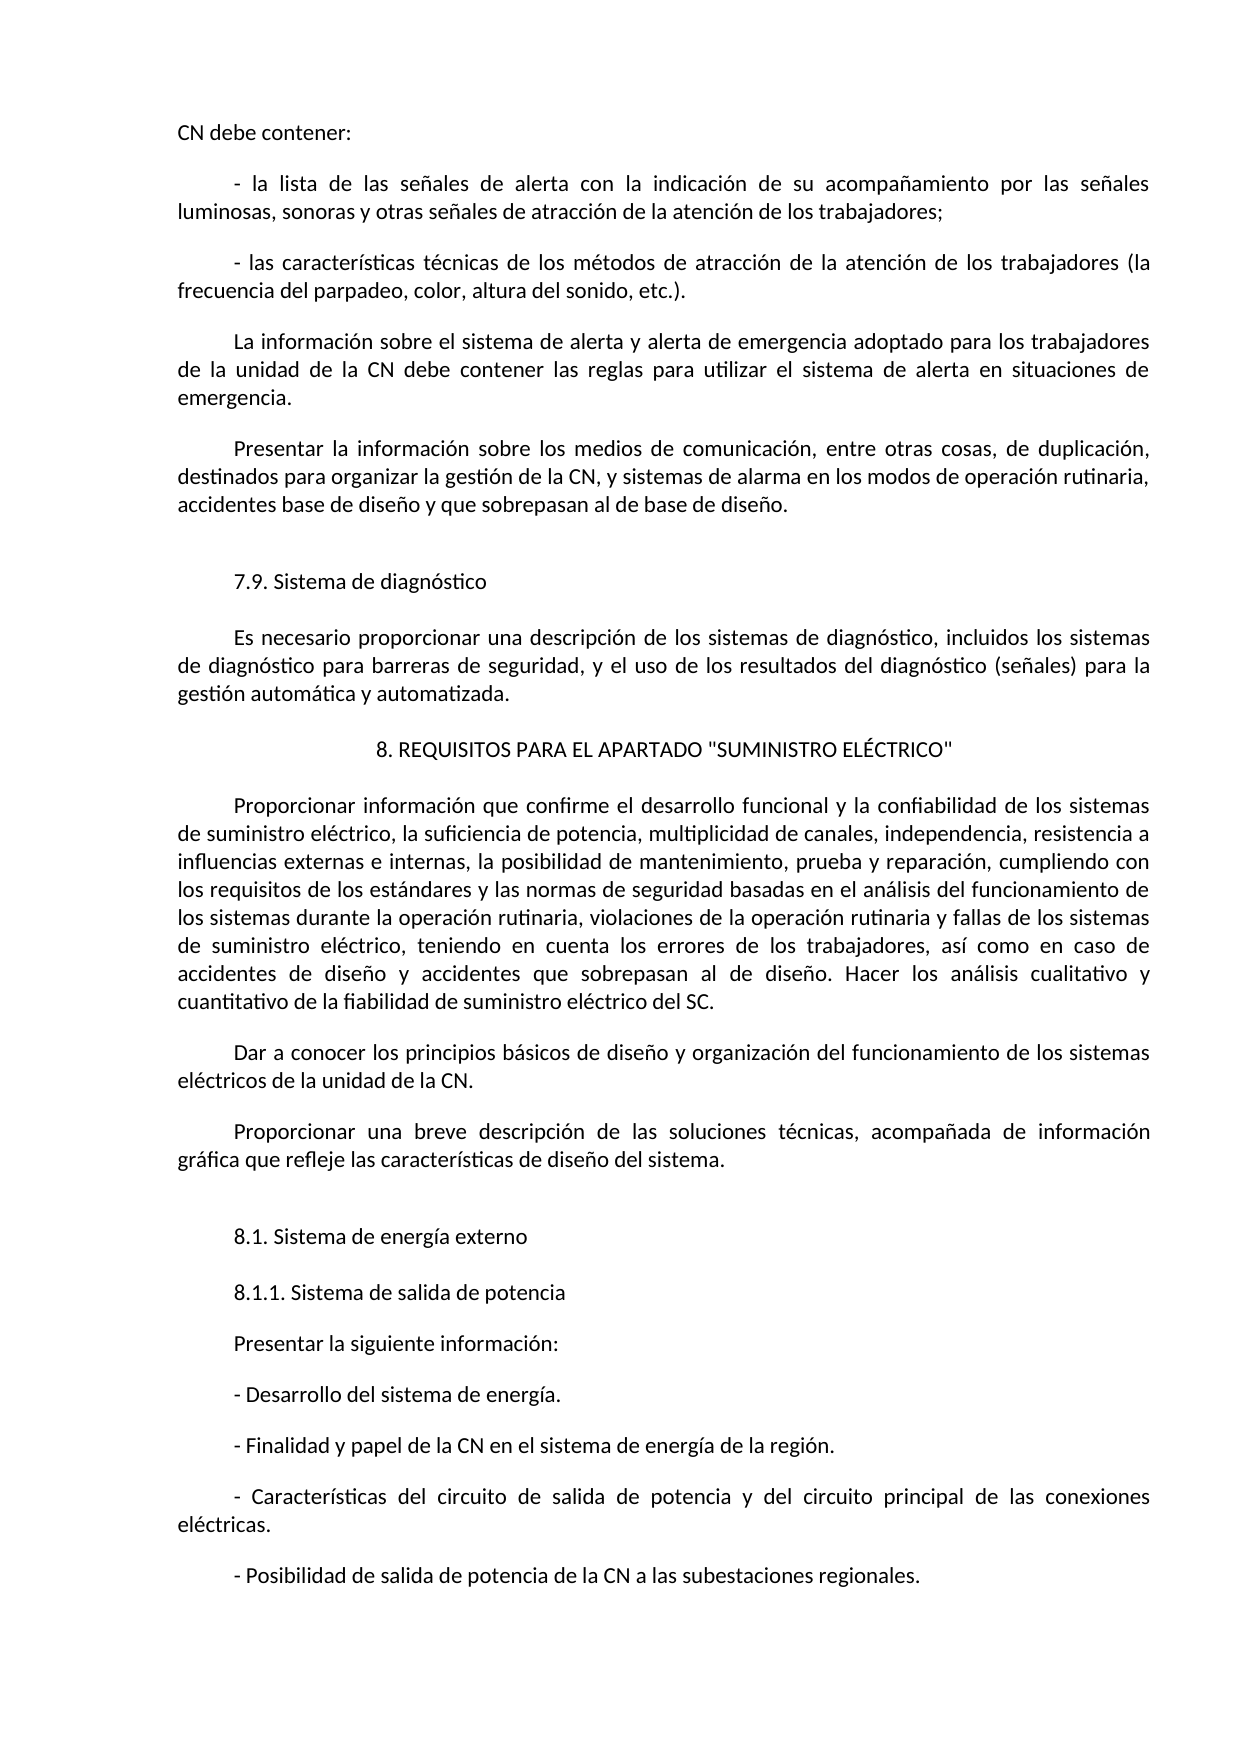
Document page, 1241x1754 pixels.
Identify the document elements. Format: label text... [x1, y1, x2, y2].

text 8.1.1. Sistema de salida de potencia [177, 1278, 1152, 1306]
text 7.9. Sistema de diagnóstico [177, 567, 1152, 595]
text - las características técnicas de los métodos de atracción de la atención de los trabajadores (la frecuencia del parpadeo, color, altura del sonido, etc.). [177, 248, 1152, 304]
text - Posibilidad de salida de potencia de la CN a las subestaciones regionales. [177, 1561, 1152, 1589]
text Dar a conocer los principios básicos de diseño y organización del funcionamiento de los sistemas eléctricos de la unidad de la CN. [177, 1038, 1152, 1094]
text - Finalidad y papel de la CN en el sistema de energía de la región. [177, 1431, 1152, 1459]
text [177, 118, 1152, 146]
text - Desarrollo del sistema de energía. [177, 1380, 1152, 1408]
text Presentar la siguiente información: [177, 1329, 1152, 1357]
text - la lista de las señales de alerta con la indicación de su acompañamiento por las señales luminosas, sonoras y otras señales de atracción de la atención de los trabajadores; [177, 169, 1152, 225]
text 8. REQUISITOS PARA EL APARTADO "SUMINISTRO ELÉCTRICO" [177, 735, 1152, 763]
text Proporcionar información que confirme el desarrollo funcional y la confiabilidad de los sistemas de suministro eléctrico, la suficiencia de potencia, multiplicidad de canales, independencia, resistencia a influencias externas e internas, la posibilidad de mantenimiento, prueba y reparación, cumpliendo con los requisitos de los estándares y las normas de seguridad basadas en el análisis del funcionamiento de los sistemas durante la operación rutinaria, violaciones de la operación rutinaria y fallas de los sistemas de suministro eléctrico, teniendo en cuenta los errores de los trabajadores, así como en caso de accidentes de diseño y accidentes que sobrepasan al de diseño. Hacer los análisis cualitativo y cuantitativo de la fiabilidad de suministro eléctrico del SC. [177, 791, 1152, 1015]
text La información sobre el sistema de alerta y alerta de emergencia adoptado para los trabajadores de la unidad de la CN debe contener las reglas para utilizar el sistema de alerta en situaciones de emergencia. [177, 327, 1152, 411]
text Presentar la información sobre los medios de comunicación, entre otras cosas, de duplicación, destinados para organizar la gestión de la CN, y sistemas de alarma en los modos de operación rutinaria, accidentes base de diseño y que sobrepasan al de base de diseño. [177, 434, 1152, 518]
text - Características del circuito de salida de potencia y del circuito principal de las conexiones eléctricas. [177, 1482, 1152, 1538]
text Proporcionar una breve descripción de las soluciones técnicas, acompañada de información gráfica que refleje las características de diseño del sistema. [177, 1117, 1152, 1173]
text 8.1. Sistema de energía externo [177, 1222, 1152, 1250]
text Es necesario proporcionar una descripción de los sistemas de diagnóstico, incluidos los sistemas de diagnóstico para barreras de seguridad, y el uso de los resultados del diagnóstico (señales) para la gestión automática y automatizada. [177, 623, 1152, 707]
